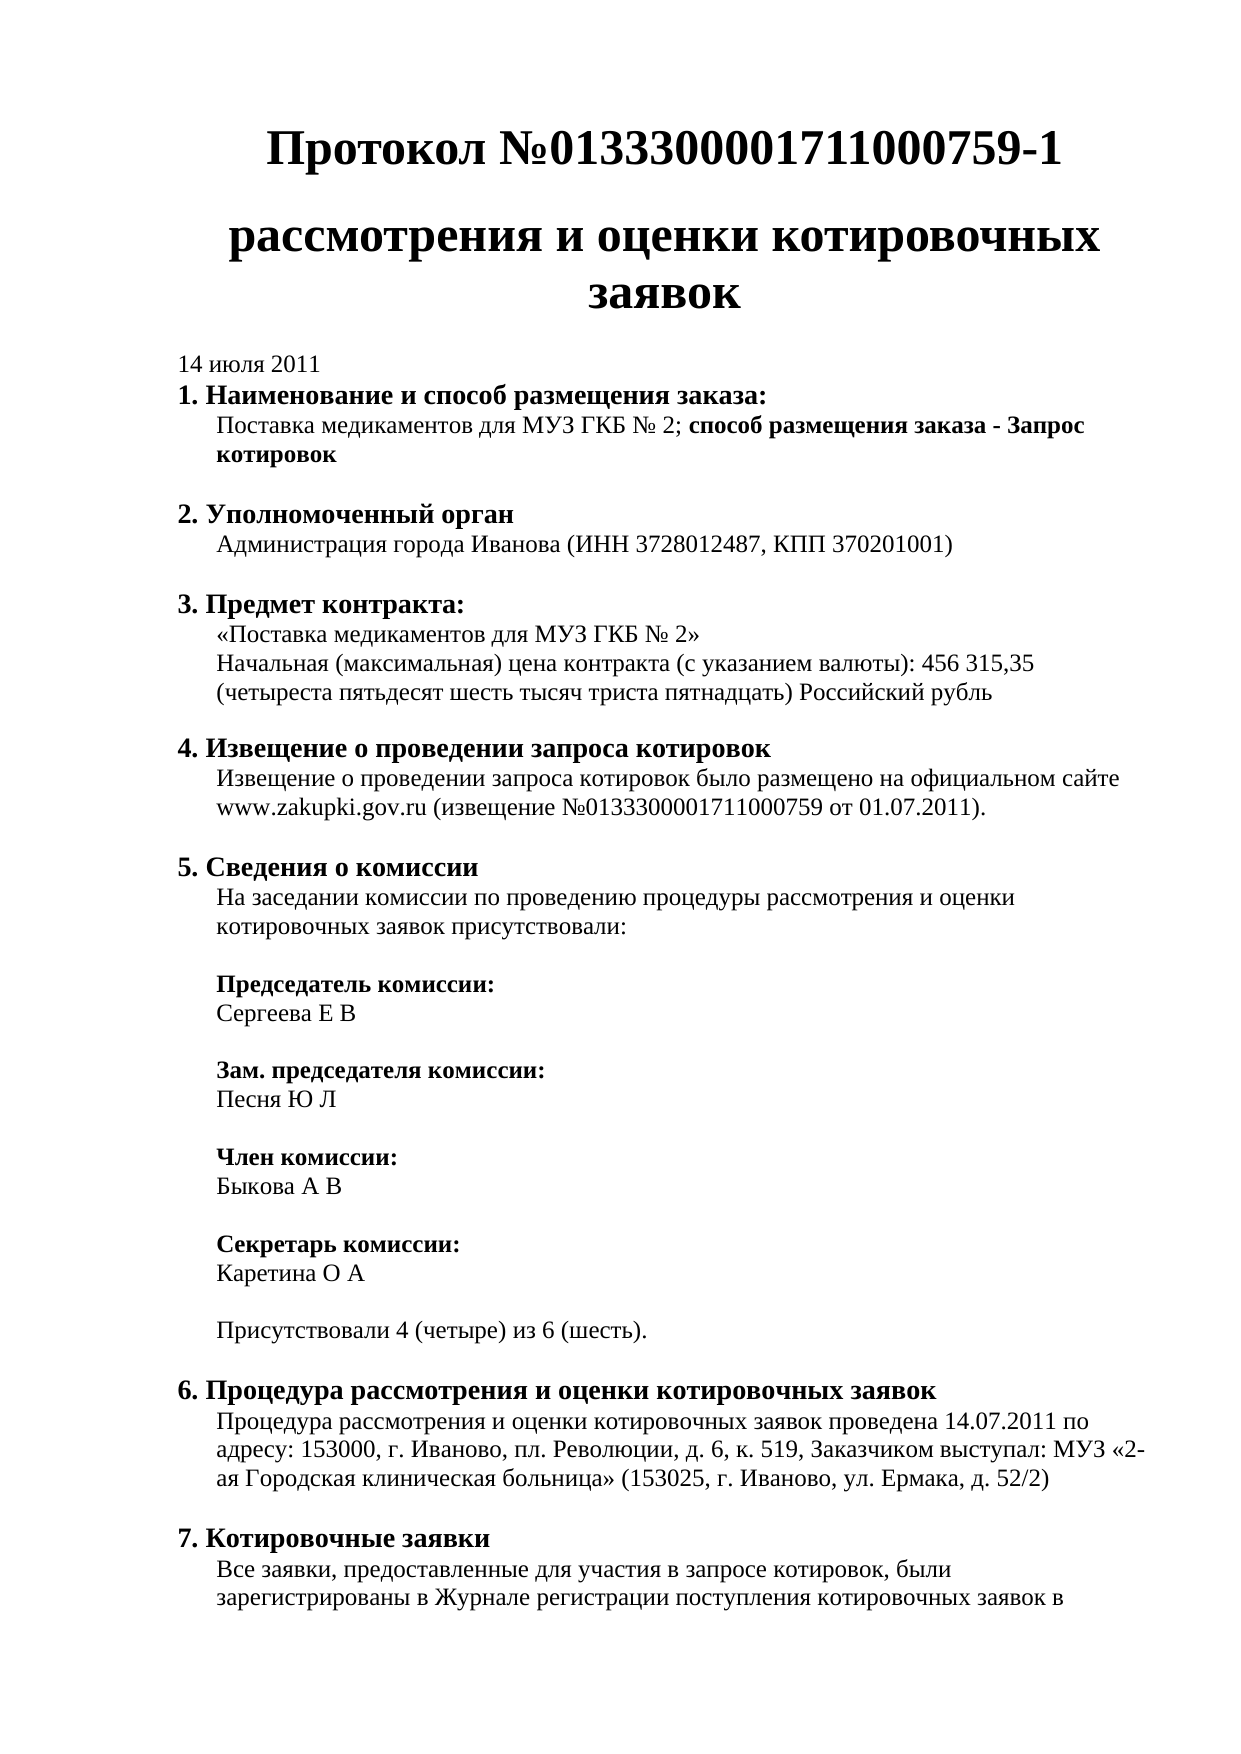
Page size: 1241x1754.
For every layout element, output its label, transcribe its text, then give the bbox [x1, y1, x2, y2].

text 2. Уполномоченный орган [177, 497, 1152, 529]
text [216, 1554, 1152, 1611]
text 7. Котировочные заявки [177, 1521, 1152, 1554]
text 4. Извещение о проведении запроса котировок [177, 731, 1152, 763]
text На заседании комиссии по проведению процедуры рассмотрения и оценки котировочных заявок присутствовали: [216, 882, 1152, 940]
text Секретарь комиссии: Каретина О А [216, 1229, 1152, 1286]
text «Поставка медикаментов для МУЗ ГКБ № 2» Начальная (максимальная) цена контракта (с указанием валюты): 456 315,35 (четыреста пятьдесят шесть тысяч триста пятнадцать) Российский рубль [216, 619, 1152, 706]
text 14 июля 2011 [177, 349, 1152, 378]
text Зам. председателя комиссии: Песня Ю Л [216, 1056, 1152, 1113]
text Председатель комиссии: Сергеева Е В [216, 969, 1152, 1026]
text Извещение о проведении запроса котировок было размещено на официальном сайте www.zakupki.gov.ru (извещение №0133300001711000759 от 01.07.2011). [216, 763, 1152, 821]
text 1. Наименование и способ размещения заказа: [177, 378, 1152, 410]
text Поставка медикаментов для МУЗ ГКБ № 2; способ размещения заказа - Запрос котировок [216, 410, 1152, 468]
text Присутствовали 4 (четыре) из 6 (шесть). [216, 1316, 1152, 1344]
text Протокол №0133300001711000759-1 [177, 118, 1152, 176]
text Процедура рассмотрения и оценки котировочных заявок проведена 14.07.2011 по адресу: 153000, г. Иваново, пл. Революции, д. 6, к. 519, Заказчиком выступал: МУЗ «2-ая Городская клиническая больница» (153025, г. Иваново, ул. Ермака, д. 52/2) [216, 1406, 1152, 1492]
text Администрация города Иванова (ИНН 3728012487, КПП 370201001) [216, 529, 1152, 558]
text 6. Процедура рассмотрения и оценки котировочных заявок [177, 1373, 1152, 1406]
text рассмотрения и оценки котировочных заявок [177, 205, 1152, 320]
text Член комиссии: Быкова А В [216, 1142, 1152, 1200]
text 3. Предмет контракта: [177, 587, 1152, 619]
text 5. Сведения о комиссии [177, 850, 1152, 882]
